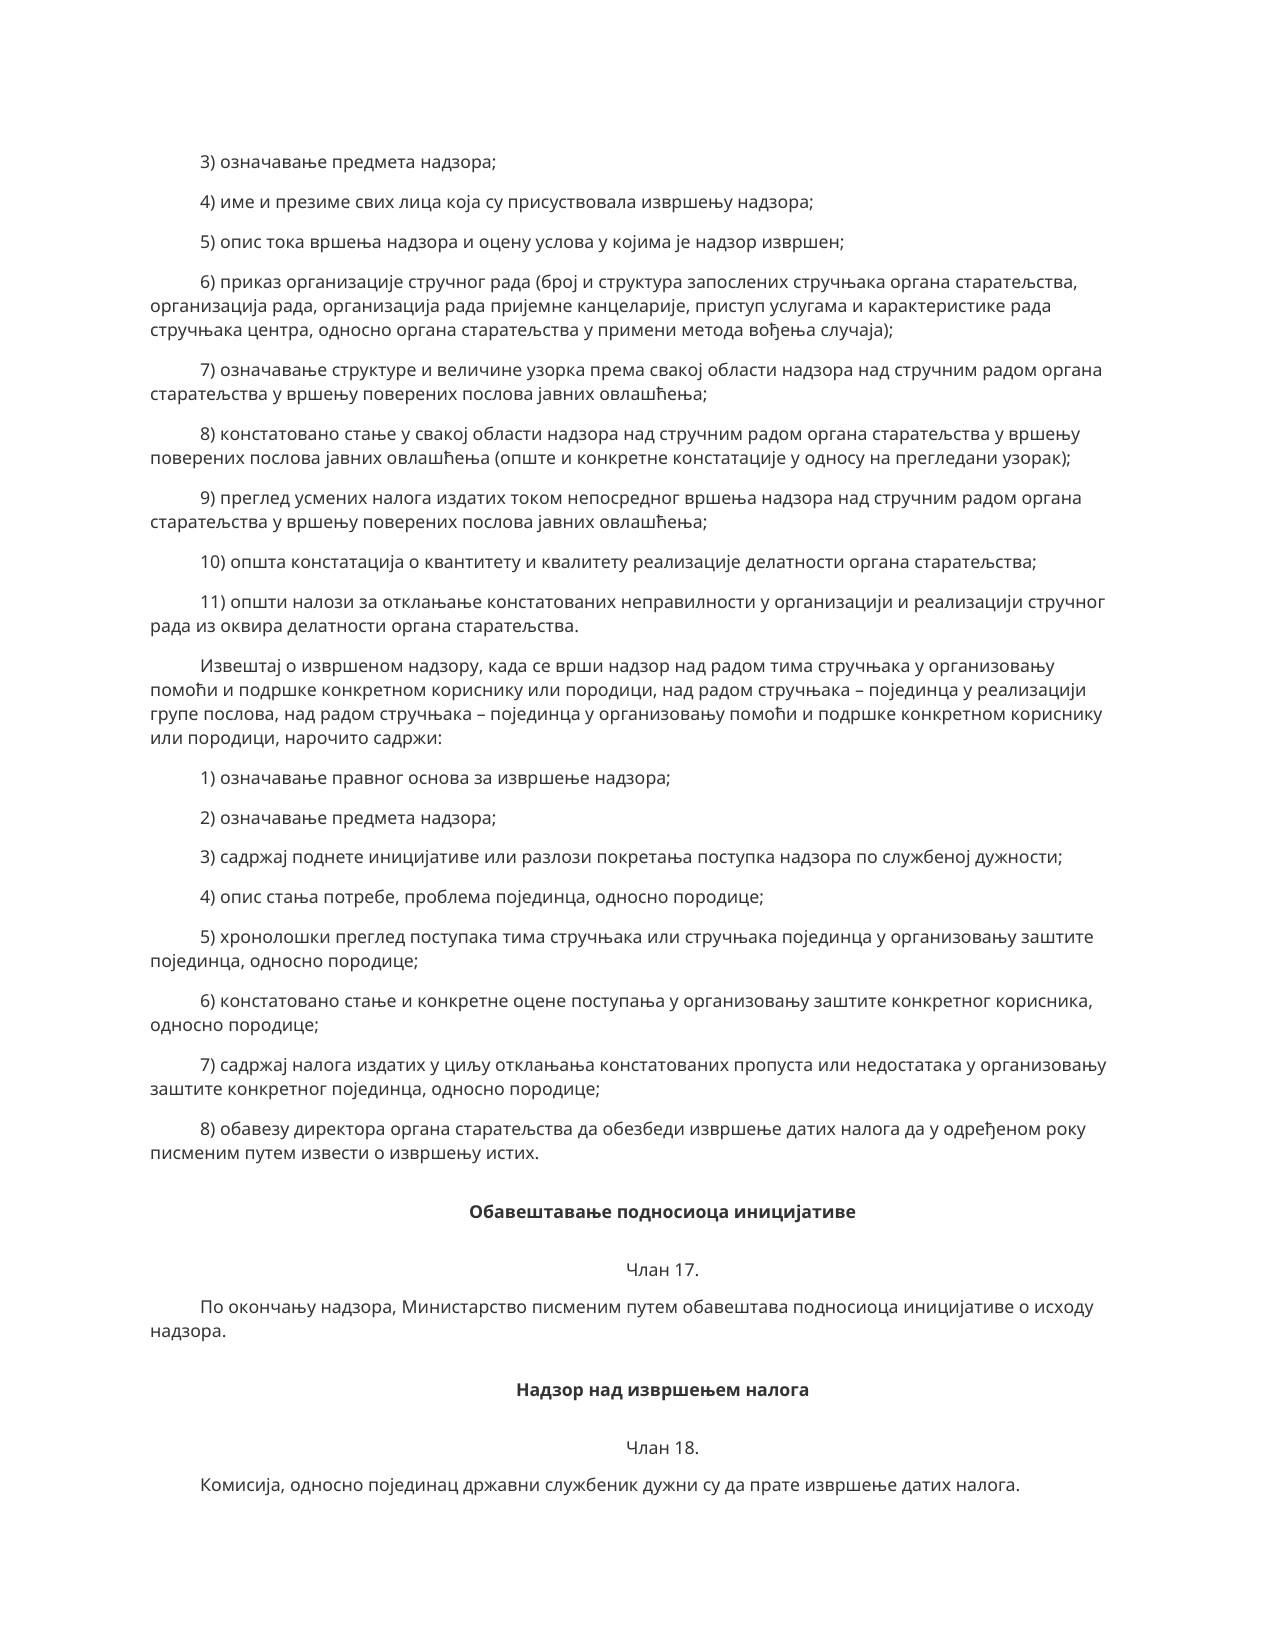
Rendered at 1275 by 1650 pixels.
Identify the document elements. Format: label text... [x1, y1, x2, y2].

text Обавештавање подносиоца иницијативе [150, 1199, 1125, 1223]
text 11) општи налози за отклањање констатованих неправилности у организацији и реализацији стручног рада из оквира делатности органа старатељства. [150, 589, 1125, 637]
text 10) општа констатација о квантитету и квалитету реализације делатности органа старатељства; [150, 549, 1125, 573]
text 5) опис тока вршења надзора и оцену услова у којима је надзор извршен; [150, 229, 1125, 254]
text 1) означавање правног основа за извршење надзора; [150, 765, 1125, 789]
text 7) садржај налога издатих у циљу отклањања констатованих пропуста или недостатака у организовању заштите конкретног појединца, односно породице; [150, 1052, 1125, 1101]
text 4) опис стања потребе, проблема појединца, односно породице; [150, 885, 1125, 909]
text По окончању надзора, Министарство писменим путем обавештава подносиоца иницијативе о исходу надзора. [150, 1294, 1125, 1343]
text Комисија, односно појединац државни службеник дужни су да прате извршење датих налога. [150, 1472, 1125, 1496]
text 2) означавање предмета надзора; [150, 805, 1125, 829]
text Надзор над извршењем налога [150, 1377, 1125, 1401]
text 3) означавање предмета надзора; [150, 150, 1125, 174]
text 9) преглед усмених налога издатих током непосредног вршења надзора над стручним радом органа старатељства у вршењу поверених послова јавних овлашћења; [150, 485, 1125, 534]
text Члан 18. [150, 1436, 1125, 1460]
text 4) име и презиме свих лица која су присуствовала извршењу надзора; [150, 190, 1125, 214]
text 6) констатовано стање и конкретне оцене поступања у организовању заштите конкретног корисника, односно породице; [150, 988, 1125, 1037]
text 5) хронолошки преглед поступака тима стручњака или стручњака појединца у организовању заштите појединца, односно породице; [150, 924, 1125, 973]
text Извештај о извршеном надзору, када се врши надзор над радом тима стручњака у организовању помоћи и подршке конкретном кориснику или породици, над радом стручњака – појединца у реализацији групе послова, над радом стручњака – појединца у организовању помоћи и подршке конкретном кориснику или породици, нарочито садржи: [150, 653, 1125, 750]
text 3) садржај поднете иницијативе или разлози покретања поступка надзора по службеној дужности; [150, 845, 1125, 869]
text 8) обавезу директора органа старатељства да обезбеди извршење датих налога да у одређеном року писменим путем извести о извршењу истих. [150, 1116, 1125, 1165]
text 8) констатовано стање у свакој области надзора над стручним радом органа старатељства у вршењу поверених послова јавних овлашћења (опште и конкретне констатације у односу на прегледани узорак); [150, 421, 1125, 470]
text 6) приказ организације стручног рада (број и структура запослених стручњака органа старатељства, организација рада, организација рада пријемне канцеларије, приступ услугама и карактеристике рада стручњака центра, односно органа старатељства у примени метода вођења случаја); [150, 269, 1125, 342]
text Члан 17. [150, 1258, 1125, 1282]
text 7) означавање структуре и величине узорка према свакој области надзора над стручним радом органа старатељства у вршењу поверених послова јавних овлашћења; [150, 357, 1125, 406]
